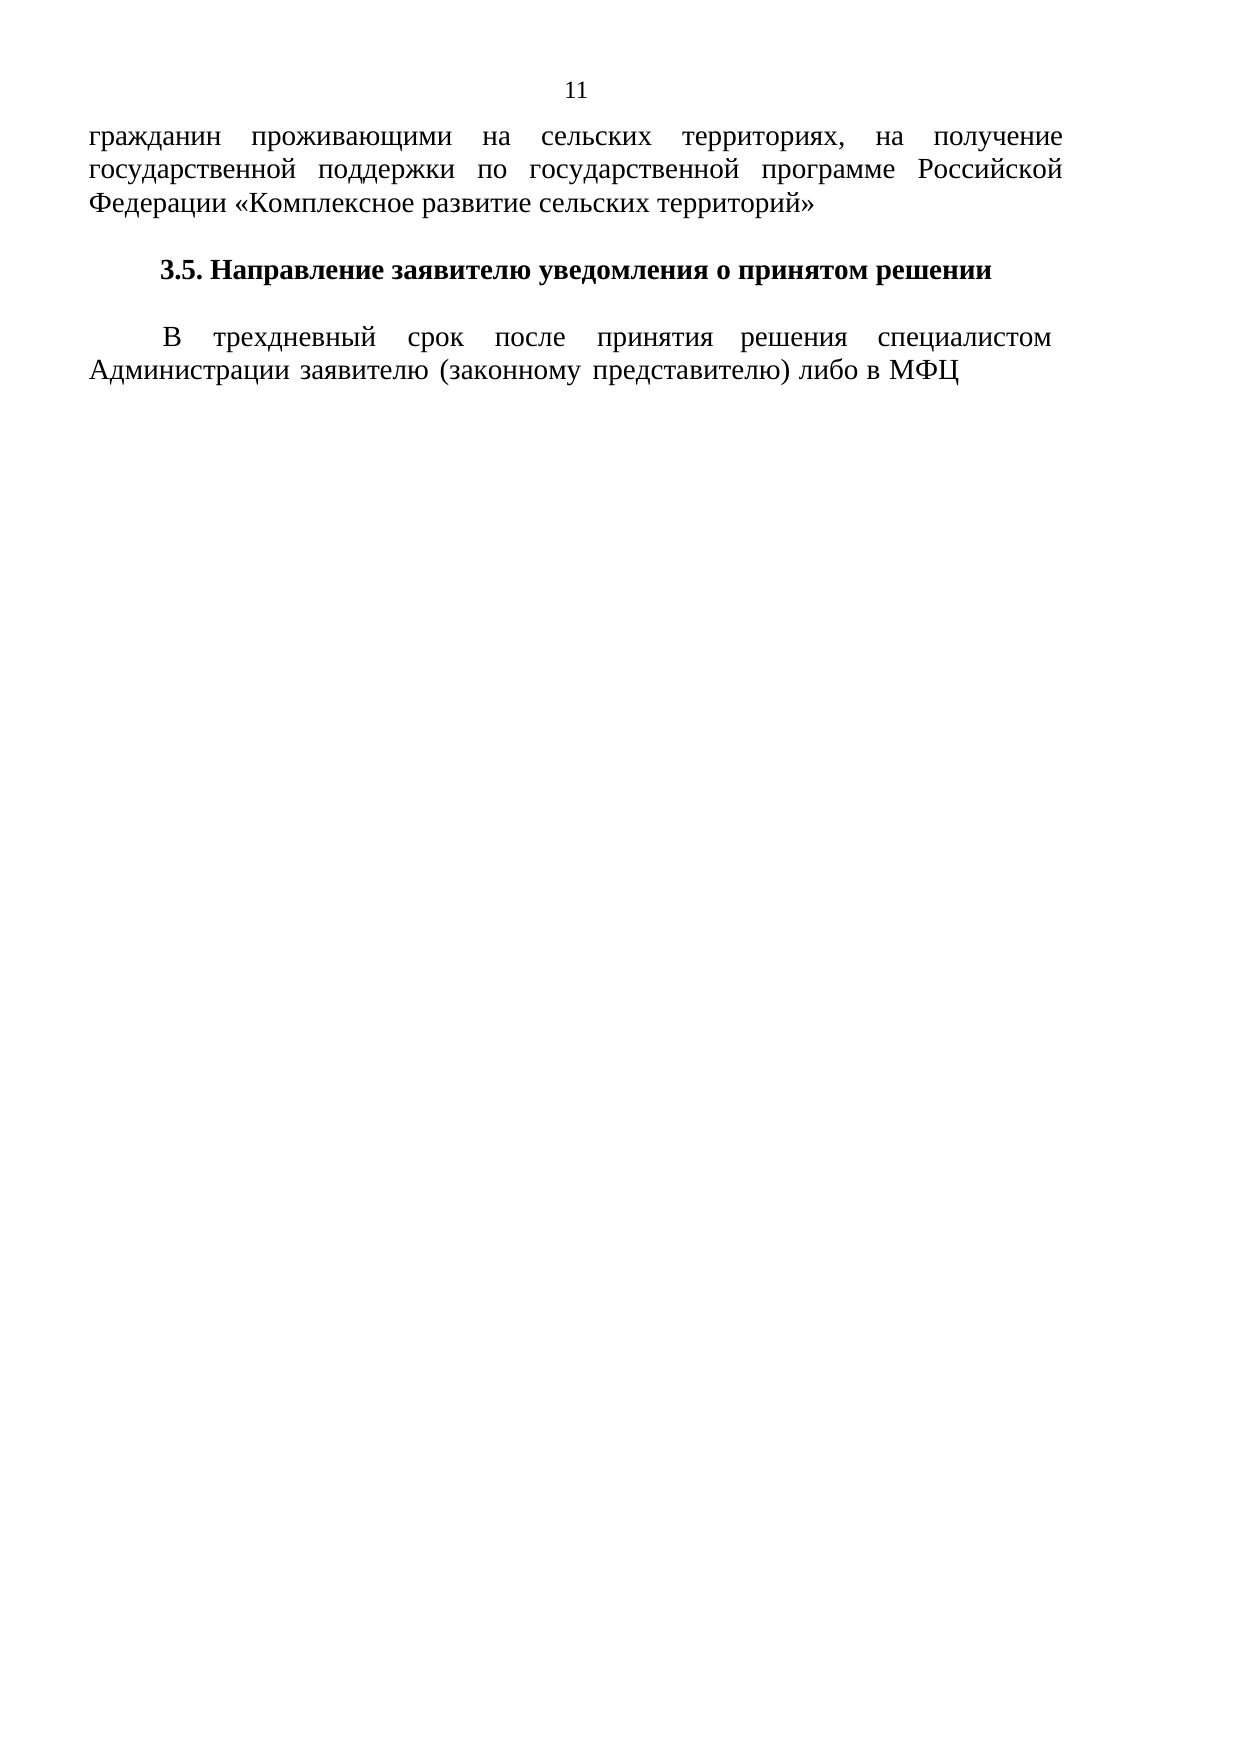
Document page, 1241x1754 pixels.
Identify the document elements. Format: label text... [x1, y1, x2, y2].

text 3.5. Направление заявителю уведомления о принятом решении [89, 252, 1063, 286]
text В трехдневный срок после принятия решения специалистом Администрации заявителю (законному представителю) либо в МФЦ [89, 320, 1052, 385]
